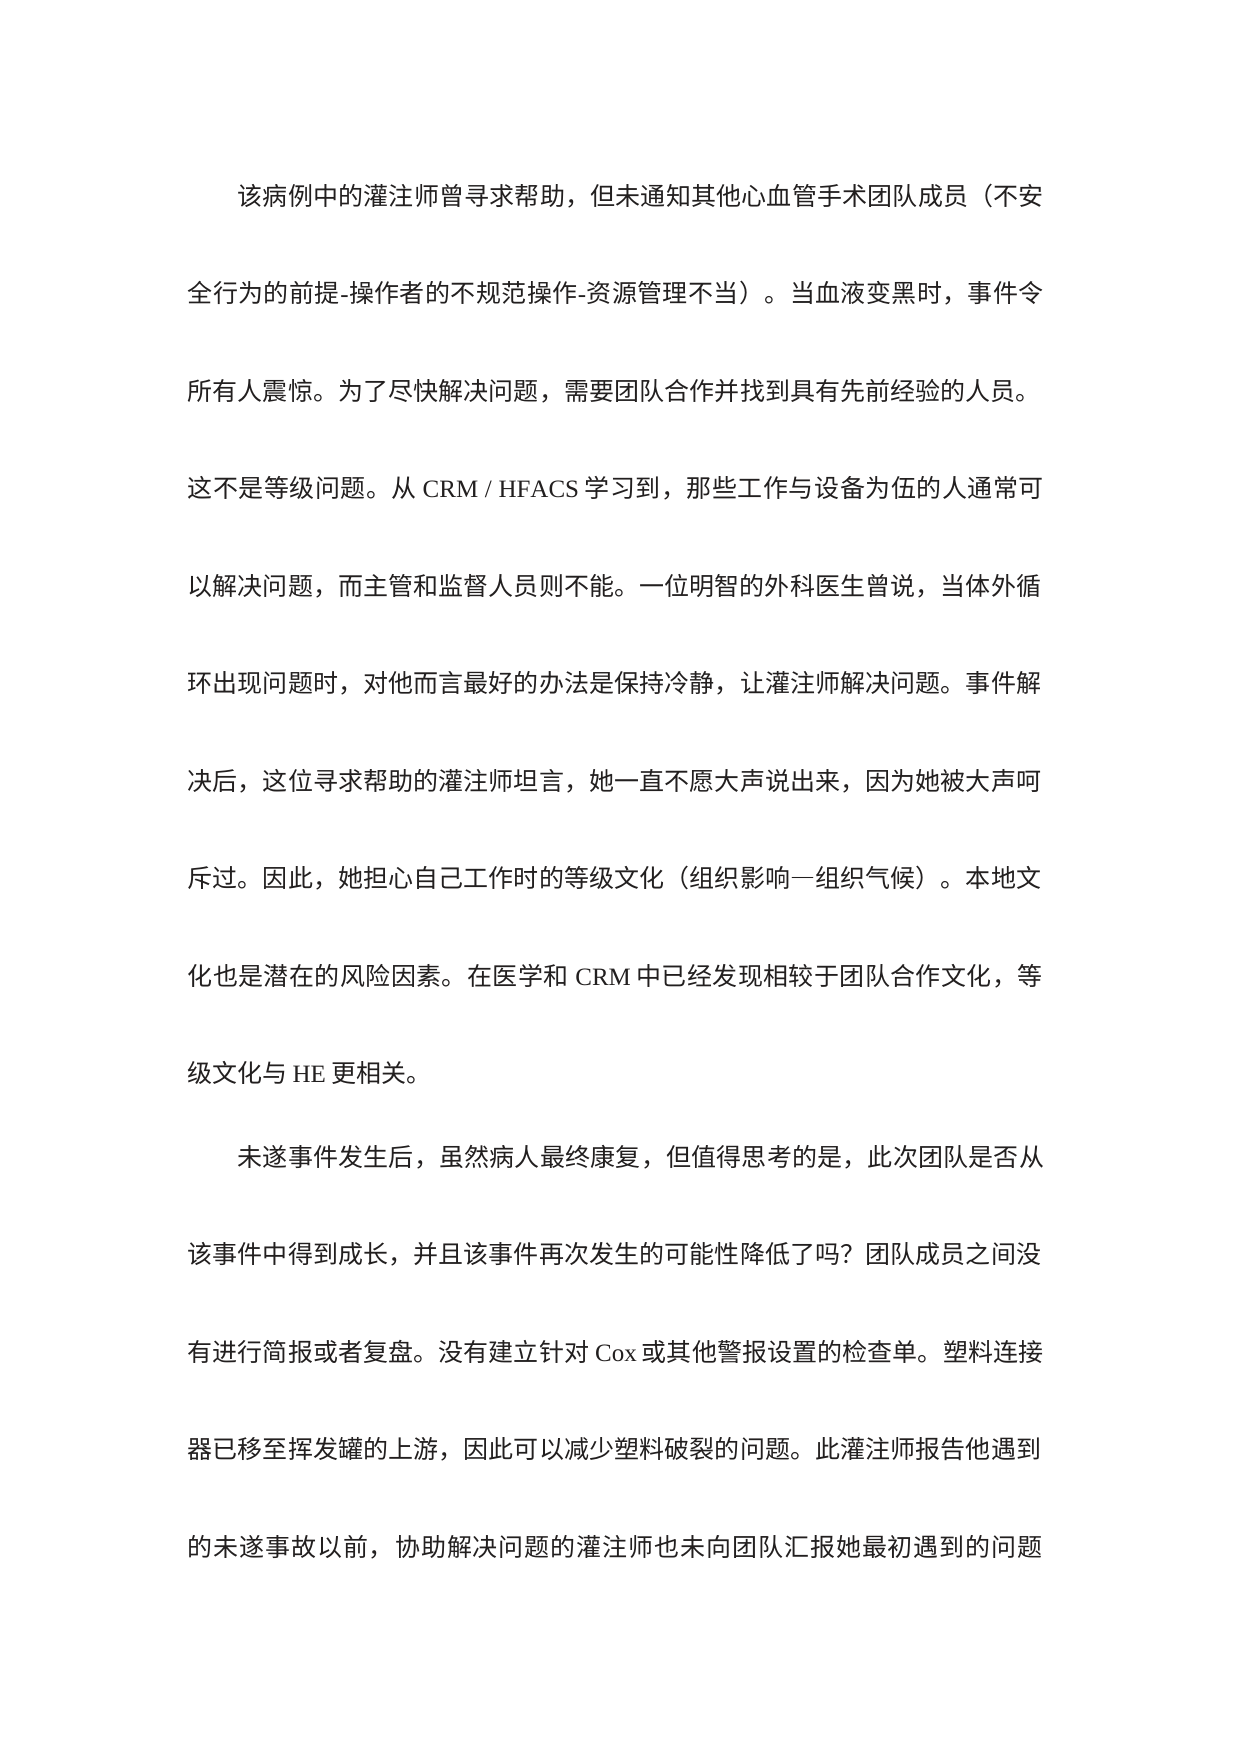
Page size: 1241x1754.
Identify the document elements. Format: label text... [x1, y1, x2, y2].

text 该病例中的灌注师曾寻求帮助，但未通知其他心血管手术团队成员（不安全行为的前提-操作者的不规范操作-资源管理不当）。当血液变黑时，事件令所有人震惊。为了尽快解决问题，需要团队合作并找到具有先前经验的人员。这不是等级问题。从CRM / HFACS学习到，那些工作与设备为伍的人通常可以解决问题，而主管和监督人员则不能。一位明智的外科医生曾说，当体外循环出现问题时，对他而言最好的办法是保持冷静，让灌注师解决问题。事件解决后，这位寻求帮助的灌注师坦言，她一直不愿大声说出来，因为她被大声呵斥过。因此，她担心自己工作时的等级文化（组织影响—组织气候）。本地文化也是潜在的风险因素。在医学和CRM中已经发现相较于团队合作文化，等级文化与HE更相关。 [187, 162, 1044, 1104]
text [187, 1123, 1044, 1578]
